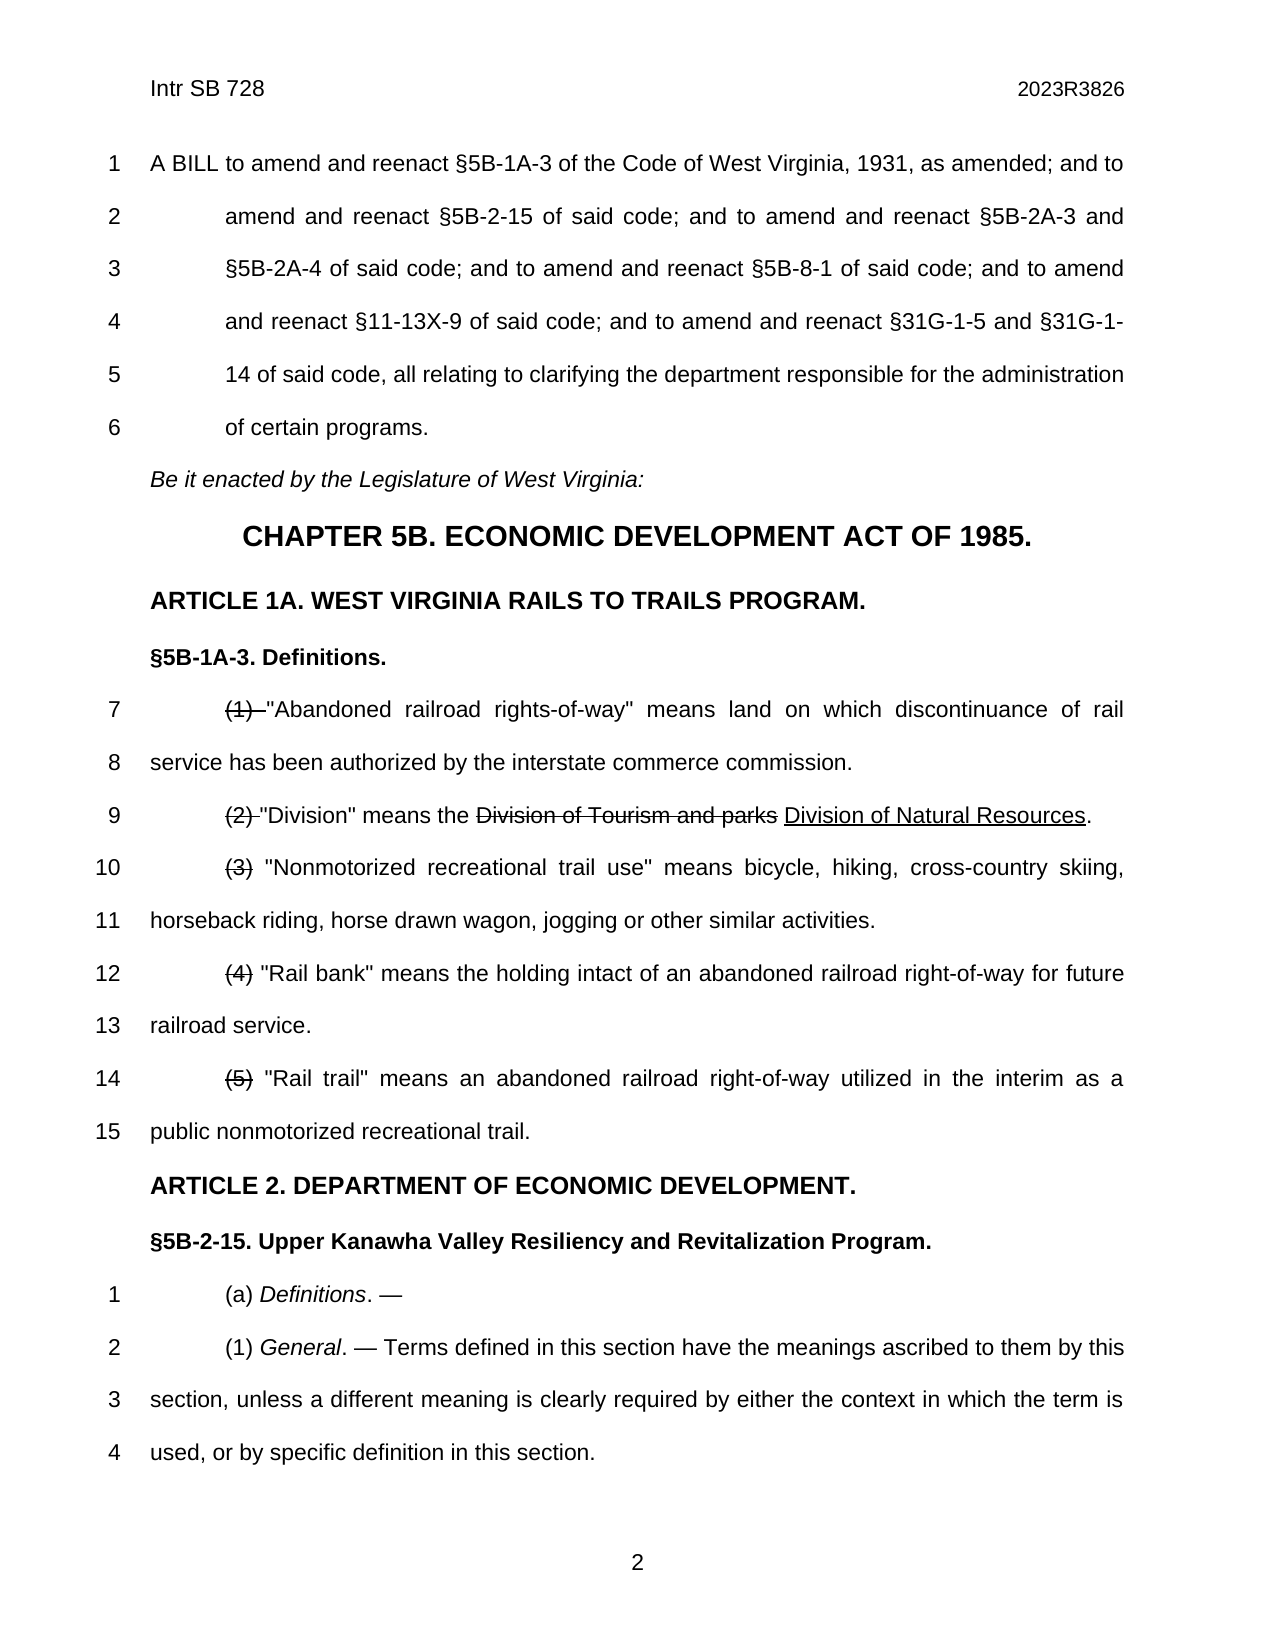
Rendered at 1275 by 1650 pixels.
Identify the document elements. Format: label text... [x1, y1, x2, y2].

text Be it enacted by the Legislature of West Virginia: [150, 466, 1125, 493]
subtitle §5B-2-15. Upper Kanawha Valley Resiliency and Revitalization Program. [150, 1228, 1125, 1254]
title A BILL to amend and reenact §5B-1A-3 of the Code of West Virginia, 1931, as amended; and to amend and reenact §5B-2-15 of said code; and to amend and reenact §5B-2A-3 and §5B-2A-4 of said code; and to amend and reenact §5B-8-1 of said code; and to amend and reenact §11-13X-9 of said code; and to amend and reenact §31G-1-5 and §31G-1-14 of said code, all relating to clarifying the department responsible for the administration of certain programs. [150, 150, 1125, 440]
text (1) "Abandoned railroad rights-of-way" means land on which discontinuance of rail service has been authorized by the interstate commerce commission. [150, 696, 1125, 775]
text (3) "Nonmotorized recreational trail use" means bicycle, hiking, cross-country skiing, horseback riding, horse drawn wagon, jogging or other similar activities. [150, 854, 1125, 933]
text (a) Definitions. — [150, 1281, 1125, 1307]
subtitle §5B-1A-3. Definitions. [150, 643, 1125, 670]
text (4) "Rail bank" means the holding intact of an abandoned railroad right-of-way for future railroad service. [150, 960, 1125, 1039]
text (1) General. — Terms defined in this section have the meanings ascribed to them by this section, unless a different meaning is clearly required by either the context in which the term is used, or by specific definition in this section. [150, 1333, 1125, 1465]
subtitle CHAPTER 5B. ECONOMIC DEVELOPMENT ACT OF 1985. [150, 519, 1125, 552]
subtitle ARTICLE 2. DEPARTMENT OF ECONOMIC DEVELOPMENT. [150, 1171, 1125, 1199]
subtitle ARTICLE 1A. WEST VIRGINIA RAILS TO TRAILS PROGRAM. [150, 586, 1125, 615]
text (5) "Rail trail" means an abandoned railroad right-of-way utilized in the interim as a public nonmotorized recreational trail. [150, 1065, 1125, 1144]
text (2) "Division" means the Division of Tourism and parks Division of Natural Resources. [150, 802, 1125, 828]
